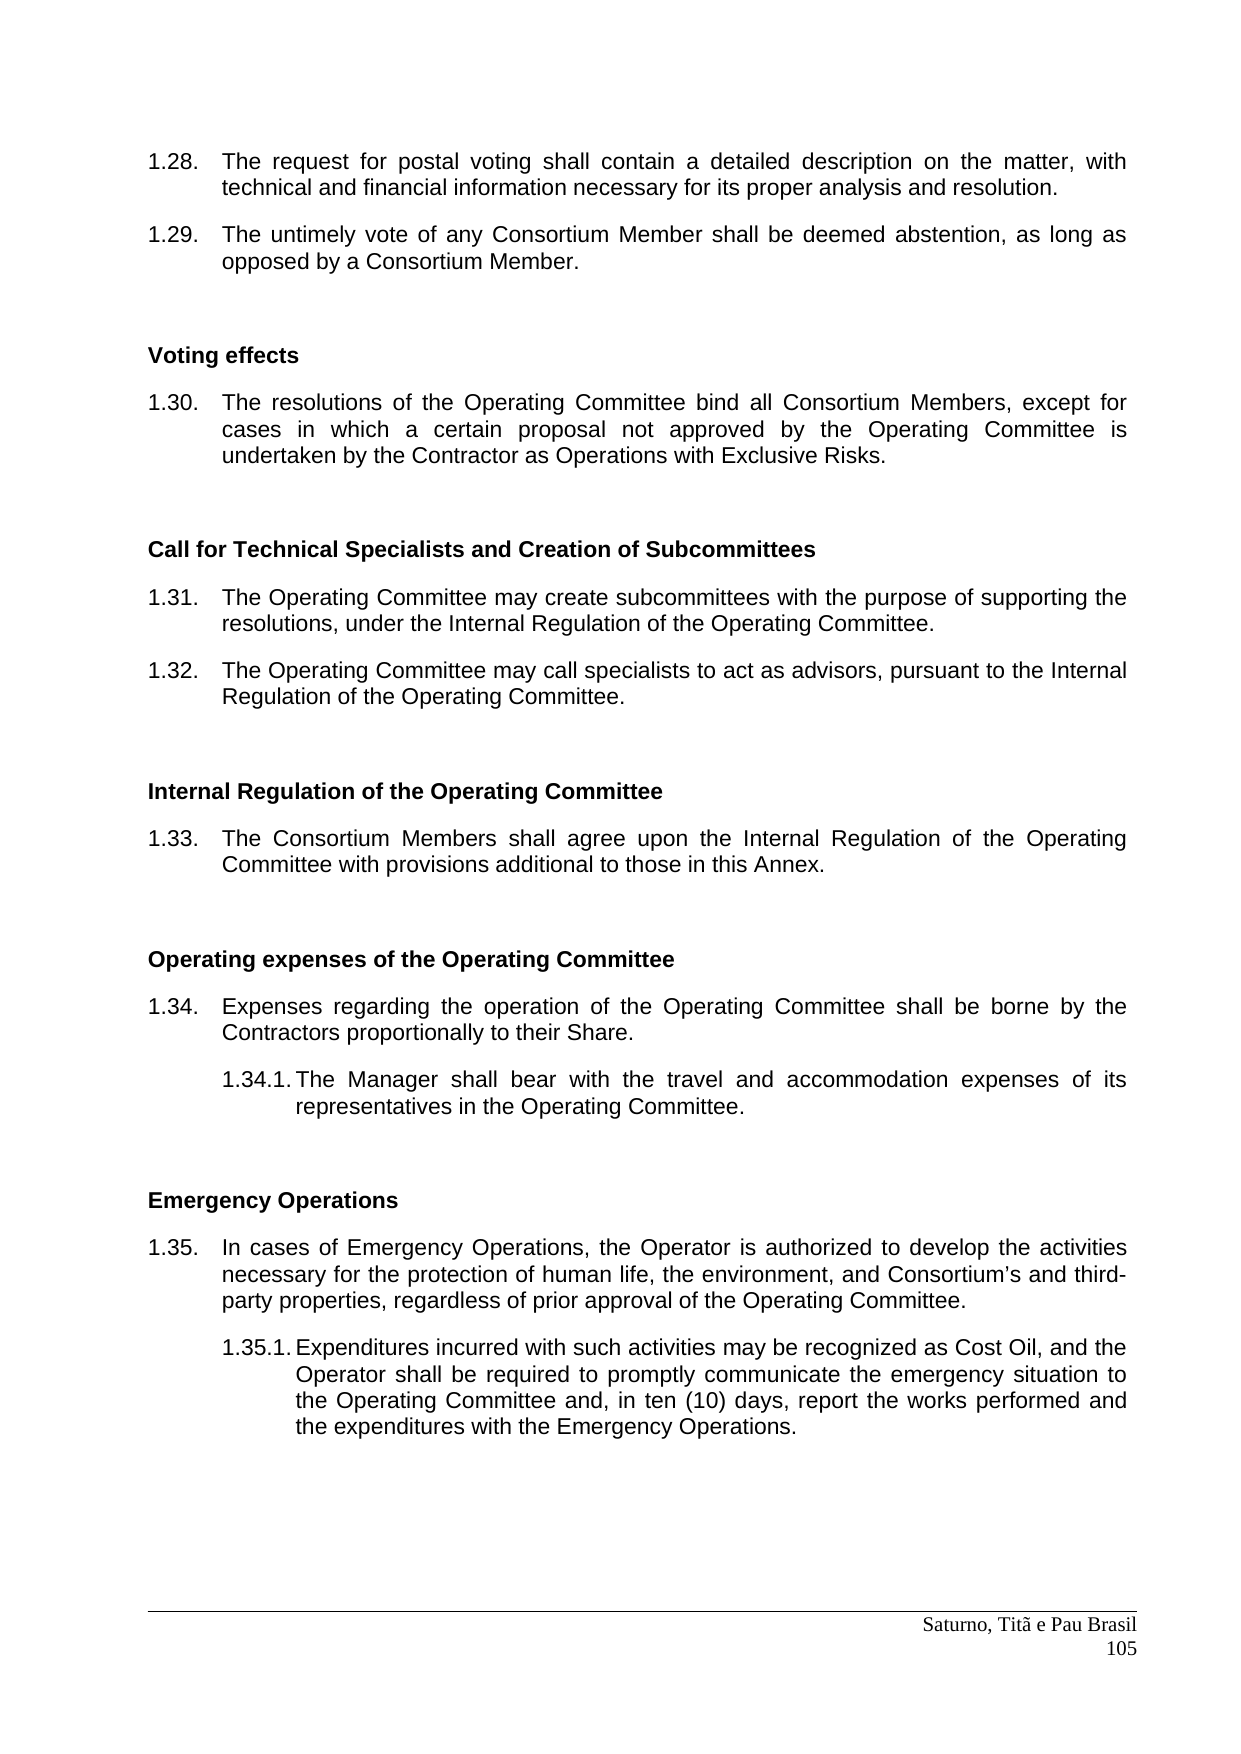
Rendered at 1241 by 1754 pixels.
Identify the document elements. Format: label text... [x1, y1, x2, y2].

text The Operating Committee may create subcommittees with the purpose of supporting the resolutions, under the Internal Regulation of the Operating Committee. [148, 583, 1128, 636]
text The untimely vote of any Consortium Member shall be deemed abstention, as long as opposed by a Consortium Member. [148, 221, 1128, 274]
text Expenditures incurred with such activities may be recognized as Cost Oil, and the Operator shall be required to promptly communicate the emergency situation to the Operating Committee and, in ten (10) days, report the works performed and the expenditures with the Emergency Operations. [222, 1334, 1128, 1439]
text Operating expenses of the Operating Committee [148, 946, 1128, 972]
text In cases of Emergency Operations, the Operator is authorized to develop the activities necessary for the protection of human life, the environment, and Consortium’s and third-party properties, regardless of prior approval of the Operating Committee. [148, 1234, 1128, 1313]
text Internal Regulation of the Operating Committee [148, 778, 1128, 804]
text The Manager shall bear with the travel and accommodation expenses of its representatives in the Operating Committee. [222, 1066, 1128, 1119]
text Expenses regarding the operation of the Operating Committee shall be borne by the Contractors proportionally to their Share. [148, 993, 1128, 1046]
text Voting effects [148, 342, 1128, 368]
text The resolutions of the Operating Committee bind all Consortium Members, except for cases in which a certain proposal not approved by the Operating Committee is undertaken by the Contractor as Operations with Exclusive Risks. [148, 389, 1128, 468]
text The Consortium Members shall agree upon the Internal Regulation of the Operating Committee with provisions additional to those in this Annex. [148, 825, 1128, 878]
text The request for postal voting shall contain a detailed description on the matter, with technical and financial information necessary for its proper analysis and resolution. [148, 148, 1128, 200]
text The Operating Committee may call specialists to act as advisors, pursuant to the Internal Regulation of the Operating Committee. [148, 657, 1128, 710]
text Emergency Operations [148, 1187, 1128, 1213]
text Call for Technical Specialists and Creation of Subcommittees [148, 536, 1128, 563]
